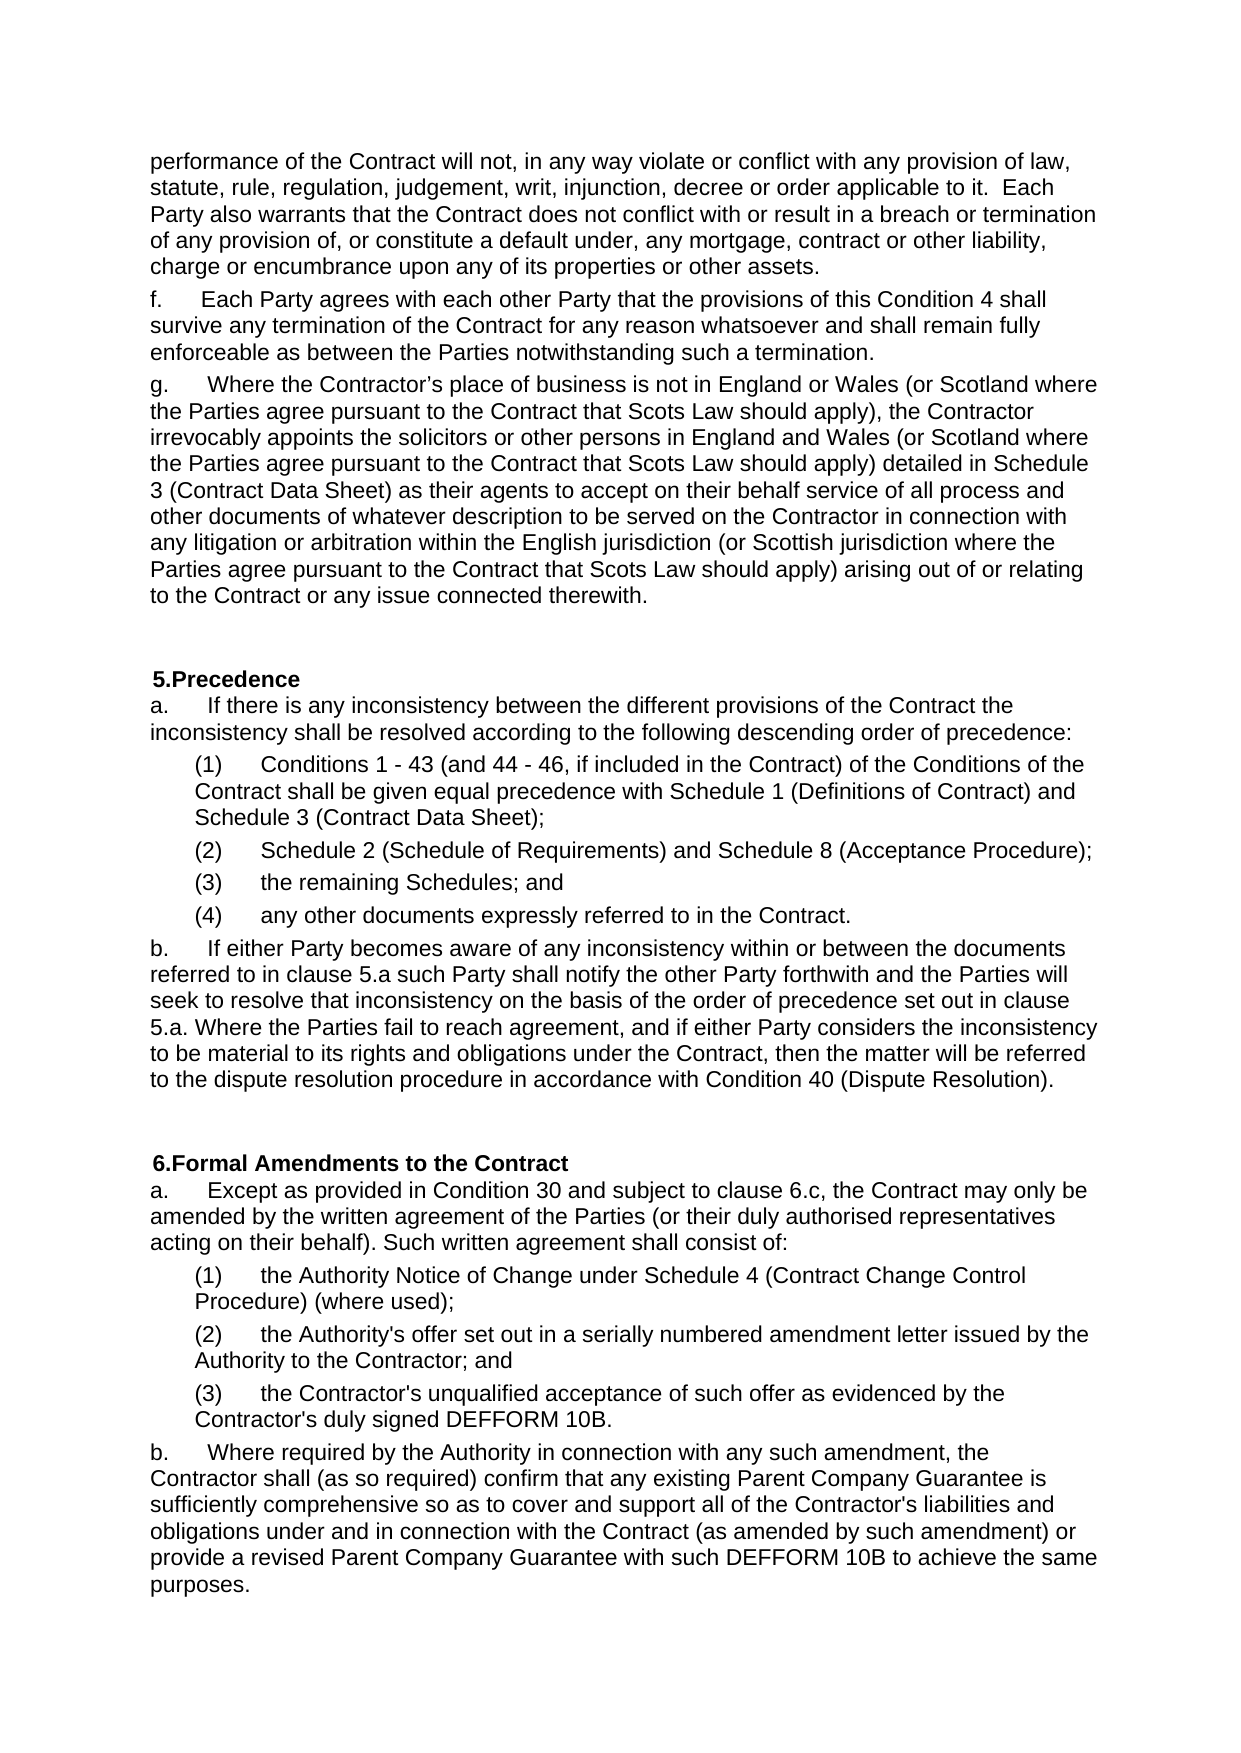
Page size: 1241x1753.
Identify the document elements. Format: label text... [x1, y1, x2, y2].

text g. Where the Contractor’s place of business is not in England or Wales (or Scotland where the Parties agree pursuant to the Contract that Scots Law should apply), the Contractor irrevocably appoints the solicitors or other persons in England and Wales (or Scotland where the Parties agree pursuant to the Contract that Scots Law should apply) detailed in Schedule 3 (Contract Data Sheet) as their agents to accept on their behalf service of all process and other documents of whatever description to be served on the Contractor in connection with any litigation or arbitration within the English jurisdiction (or Scottish jurisdiction where the Parties agree pursuant to the Contract that Scots Law should apply) arising out of or relating to the Contract or any issue connected therewith. [150, 371, 1103, 608]
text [150, 148, 1103, 280]
text (3) the remaining Schedules; and [194, 869, 1103, 896]
text (2) Schedule 2 (Schedule of Requirements) and Schedule 8 (Acceptance Procedure); [194, 837, 1103, 863]
text (1) Conditions 1 - 43 (and 44 - 46, if included in the Contract) of the Conditions of the Contract shall be given equal precedence with Schedule 1 (Definitions of Contract) and Schedule 3 (Contract Data Sheet); [194, 751, 1103, 830]
subtitle 5.Precedence [137, 666, 1103, 692]
text (2) the Authority's offer set out in a serially numbered amendment letter issued by the Authority to the Contractor; and [194, 1321, 1103, 1373]
text b. If either Party becomes aware of any inconsistency within or between the documents referred to in clause 5.a such Party shall notify the other Party forthwith and the Parties will seek to resolve that inconsistency on the basis of the order of precedence set out in clause 5.a. Where the Parties fail to reach agreement, and if either Party considers the inconsistency to be material to its rights and obligations under the Contract, then the matter will be referred to the dispute resolution procedure in accordance with Condition 40 (Dispute Resolution). [150, 934, 1103, 1093]
text b. Where required by the Authority in connection with any such amendment, the Contractor shall (as so required) confirm that any existing Parent Company Guarantee is sufficiently comprehensive so as to cover and support all of the Contractor's liabilities and obligations under and in connection with the Contract (as amended by such amendment) or provide a revised Parent Company Guarantee with such DEFFORM 10B to achieve the same purposes. [150, 1439, 1103, 1597]
text (4) any other documents expressly referred to in the Contract. [194, 902, 1103, 928]
text a. Except as provided in Condition 30 and subject to clause 6.c, the Contract may only be amended by the written agreement of the Parties (or their duly authorised representatives acting on their behalf). Such written agreement shall consist of: [150, 1177, 1103, 1256]
text a. If there is any inconsistency between the different provisions of the Contract the inconsistency shall be resolved according to the following descending order of precedence: [150, 692, 1103, 745]
text (1) the Authority Notice of Change under Schedule 4 (Contract Change Control Procedure) (where used); [194, 1262, 1103, 1314]
text (3) the Contractor's unqualified acceptance of such offer as evidenced by the Contractor's duly signed DEFFORM 10B. [194, 1380, 1103, 1432]
subtitle 6.Formal Amendments to the Contract [137, 1150, 1103, 1177]
text f. Each Party agrees with each other Party that the provisions of this Condition 4 shall survive any termination of the Contract for any reason whatsoever and shall remain fully enforceable as between the Parties notwithstanding such a termination. [150, 286, 1103, 365]
